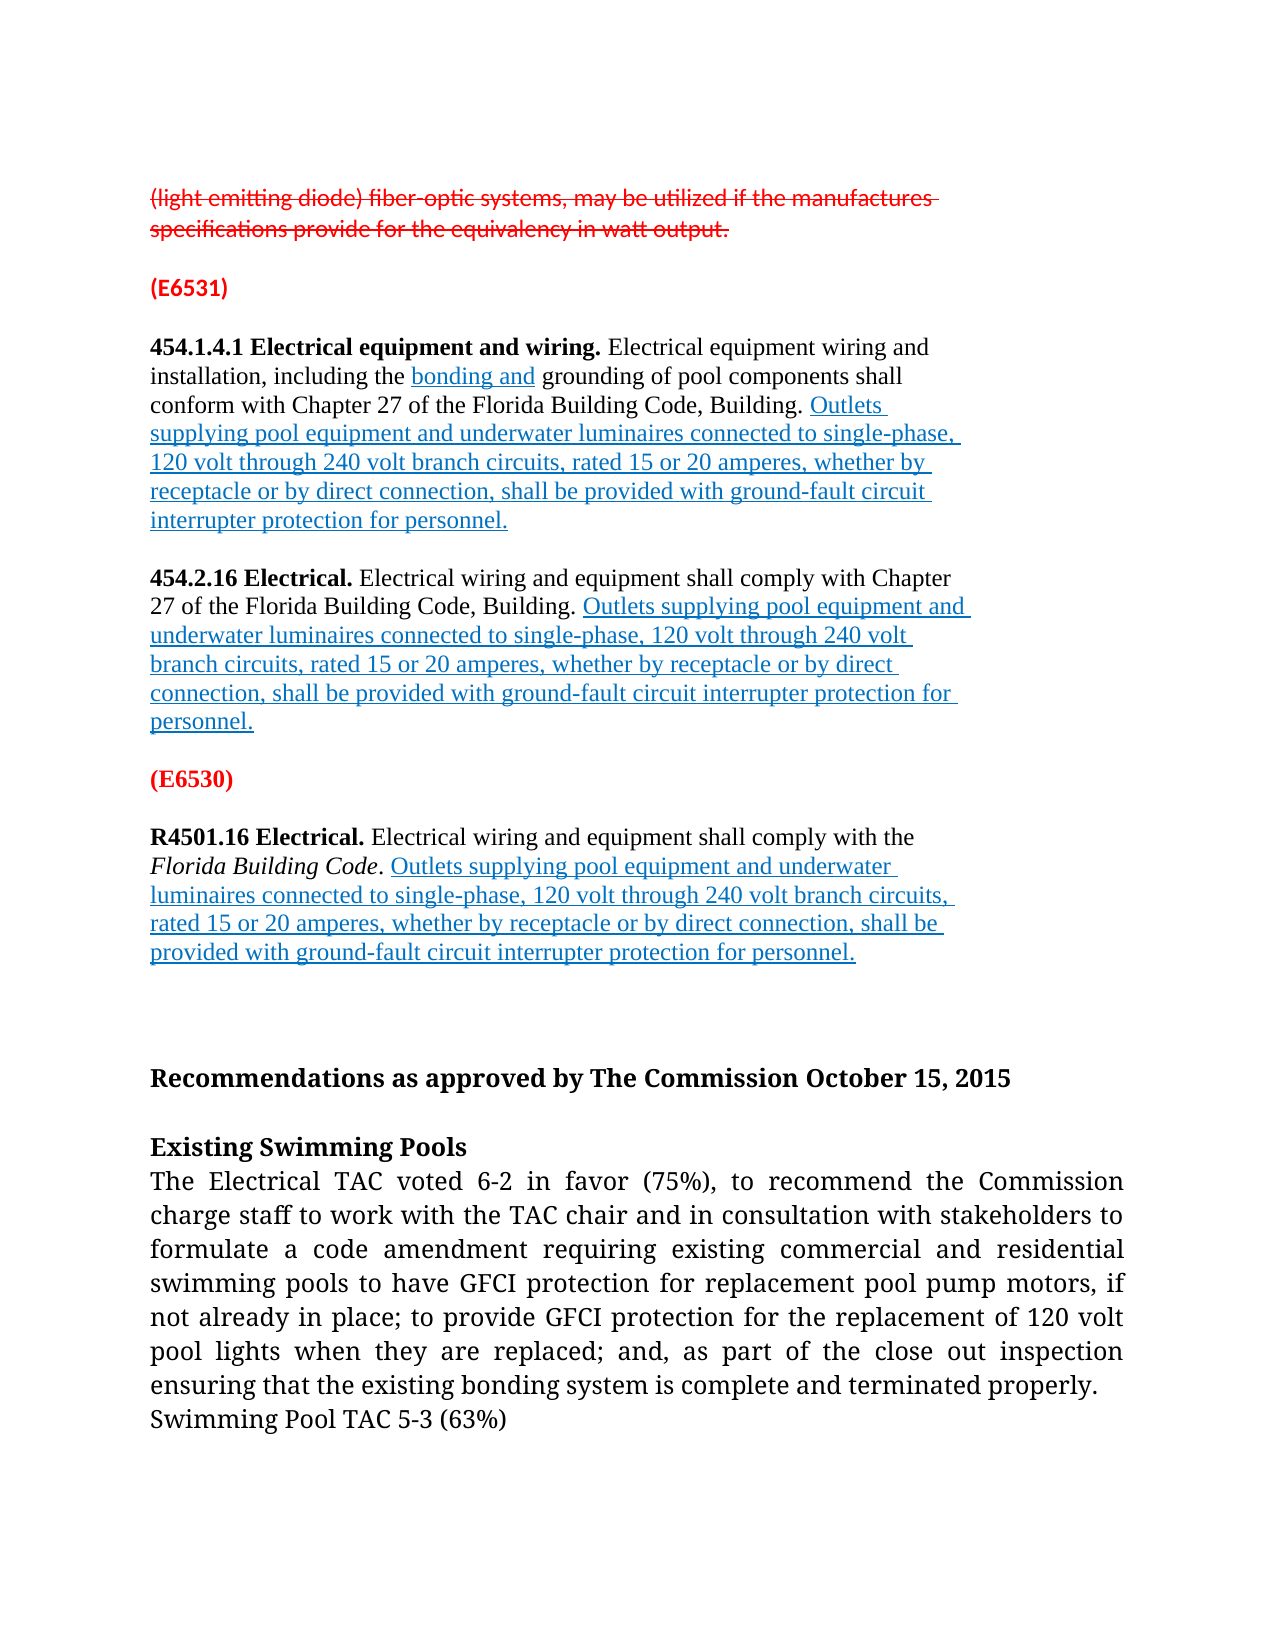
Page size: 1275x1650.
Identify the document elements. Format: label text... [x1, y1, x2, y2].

text Swimming Pool TAC 5-3 (63%) [150, 1402, 1125, 1436]
text Existing Swimming Pools [150, 1129, 1125, 1163]
text The Electrical TAC voted 6-2 in favor (75%), to recommend the Commission charge staff to work with the TAC chair and in consultation with stakeholders to formulate a code amendment requiring existing commercial and residential swimming pools to have GFCI protection for replacement pool pump motors, if not already in place; to provide GFCI protection for the replacement of 120 volt pool lights when they are replaced; and, as part of the close out inspection ensuring that the existing bonding system is complete and terminated properly. [150, 1163, 1125, 1402]
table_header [147, 150, 976, 1027]
text Recommendations as approved by The Commission October 15, 2015 [150, 1061, 1125, 1095]
